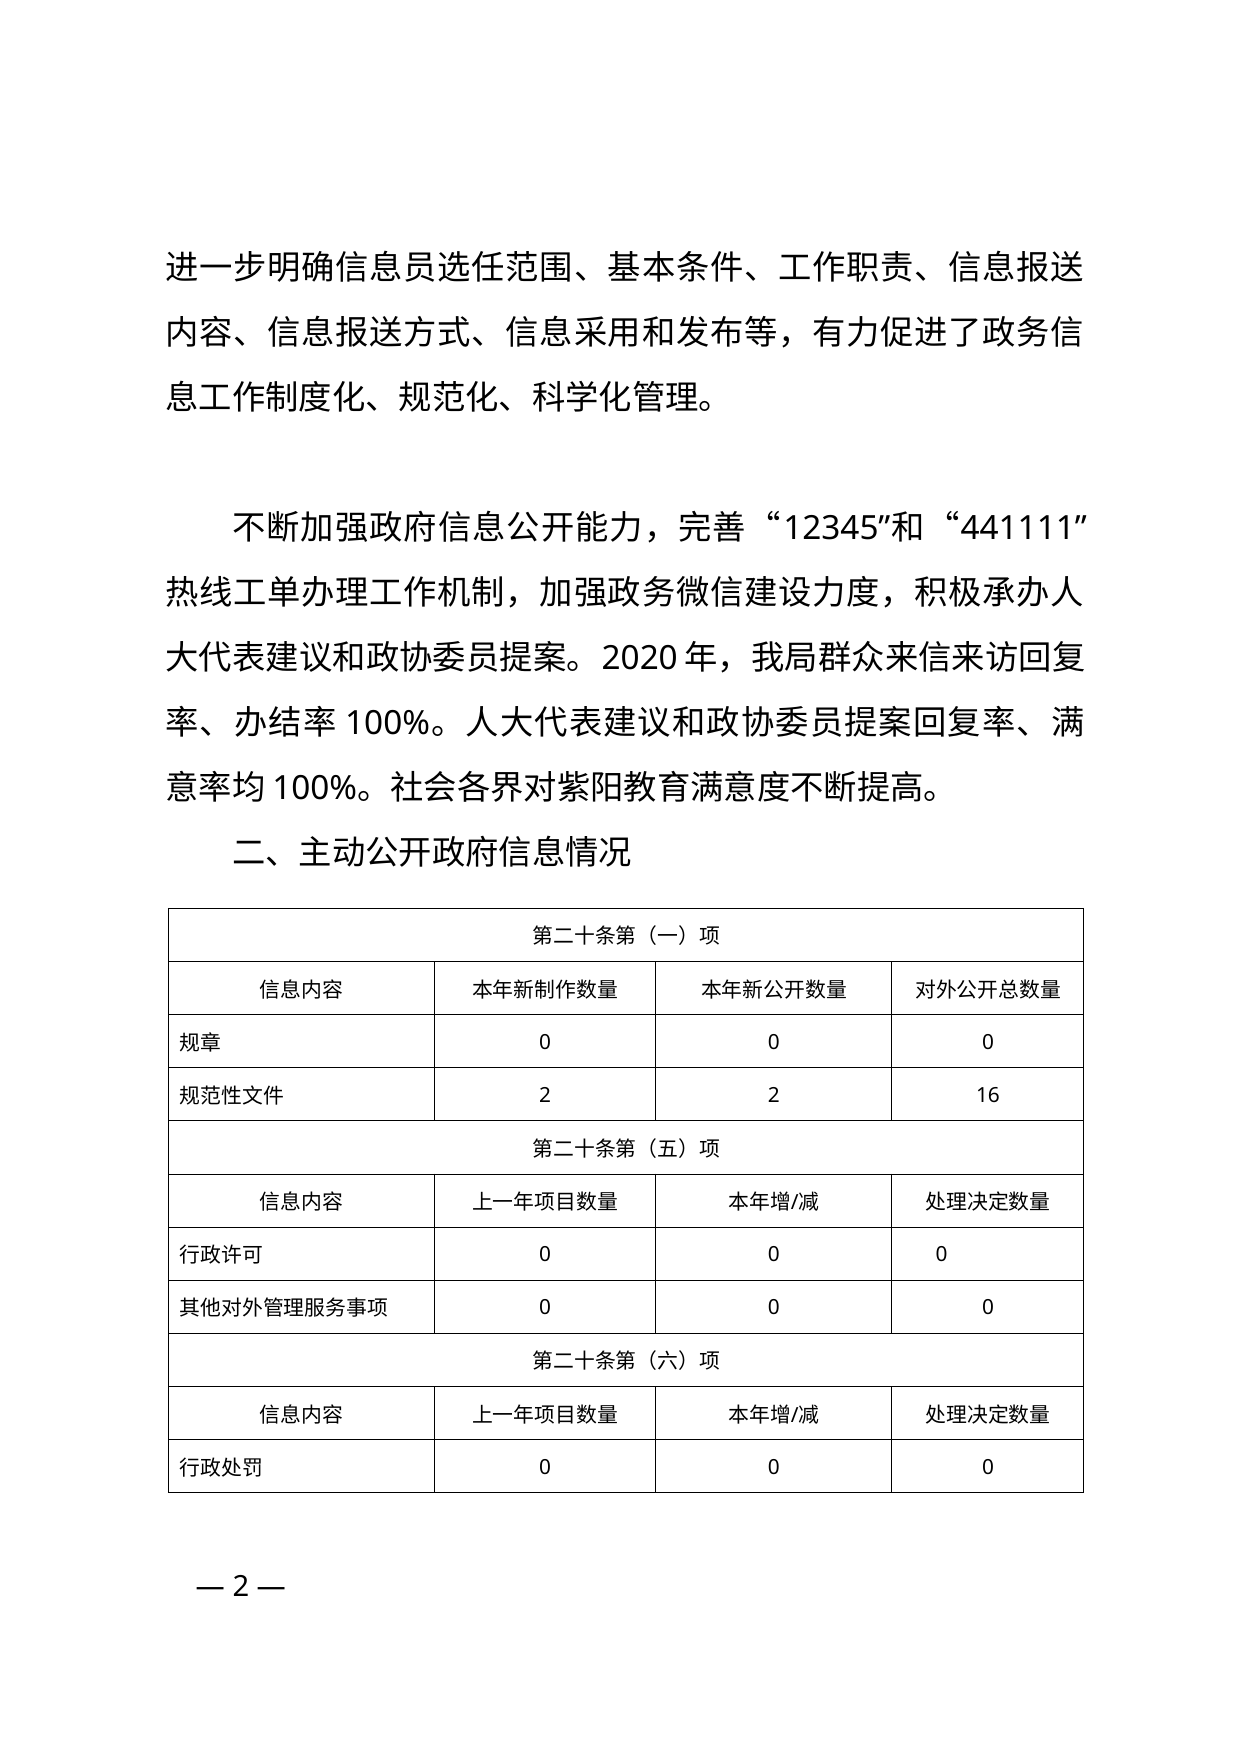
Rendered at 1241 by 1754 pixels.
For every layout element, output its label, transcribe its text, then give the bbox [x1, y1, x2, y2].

table_cell 0 [435, 1015, 655, 1067]
table_header 第二十条第（一）项 [169, 909, 1083, 961]
table_cell 0 [435, 1228, 655, 1280]
table_cell 本年新制作数量 [435, 962, 655, 1014]
table_cell 0 [435, 1440, 655, 1492]
table_cell 上一年项目数量 [435, 1175, 655, 1227]
table_cell 规范性文件 [169, 1068, 434, 1120]
table_cell 0 [656, 1440, 891, 1492]
table_cell 本年增/减 [656, 1387, 891, 1439]
table_cell 规章 [169, 1015, 434, 1067]
table_cell 上一年项目数量 [435, 1387, 655, 1439]
table_cell 处理决定数量 [892, 1175, 1083, 1227]
table_cell 0 [892, 1015, 1083, 1067]
table_cell 本年增/减 [656, 1175, 891, 1227]
text 不断加强政府信息公开能力，完善“12345”和“441111”热线工单办理工作机制，加强政务微信建设力度，积极承办人大代表建议和政协委员提案。2020年，我局群众来信来访回复率、办结率100%。人大代表建议和政协委员提案回复率、满意率均100%。社会各界对紫阳教育满意度不断提高。 [165, 493, 1087, 818]
table_cell 2 [656, 1068, 891, 1120]
table_cell 0 [435, 1281, 655, 1333]
table_cell 0 [656, 1015, 891, 1067]
text 二、主动公开政府信息情况 [165, 818, 1087, 883]
table_cell 第二十条第（六）项 [169, 1334, 1083, 1386]
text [165, 233, 1087, 428]
table_cell 0 [656, 1228, 891, 1280]
table_cell 信息内容 [169, 962, 434, 1014]
table_cell 行政处罚 [169, 1440, 434, 1492]
table_cell 信息内容 [169, 1387, 434, 1439]
table_cell 0 [656, 1281, 891, 1333]
table_cell 0 [892, 1228, 1083, 1280]
table_cell 第二十条第（五）项 [169, 1121, 1083, 1173]
table_cell 16 [892, 1068, 1083, 1120]
table_cell 本年新公开数量 [656, 962, 891, 1014]
table_cell 对外公开总数量 [892, 962, 1083, 1014]
table_cell 处理决定数量 [892, 1387, 1083, 1439]
table_cell 2 [435, 1068, 655, 1120]
table_cell 其他对外管理服务事项 [169, 1281, 434, 1333]
table_cell 行政许可 [169, 1228, 434, 1280]
table_cell 0 [892, 1281, 1083, 1333]
table_cell 0 [892, 1440, 1083, 1492]
table_cell 信息内容 [169, 1175, 434, 1227]
